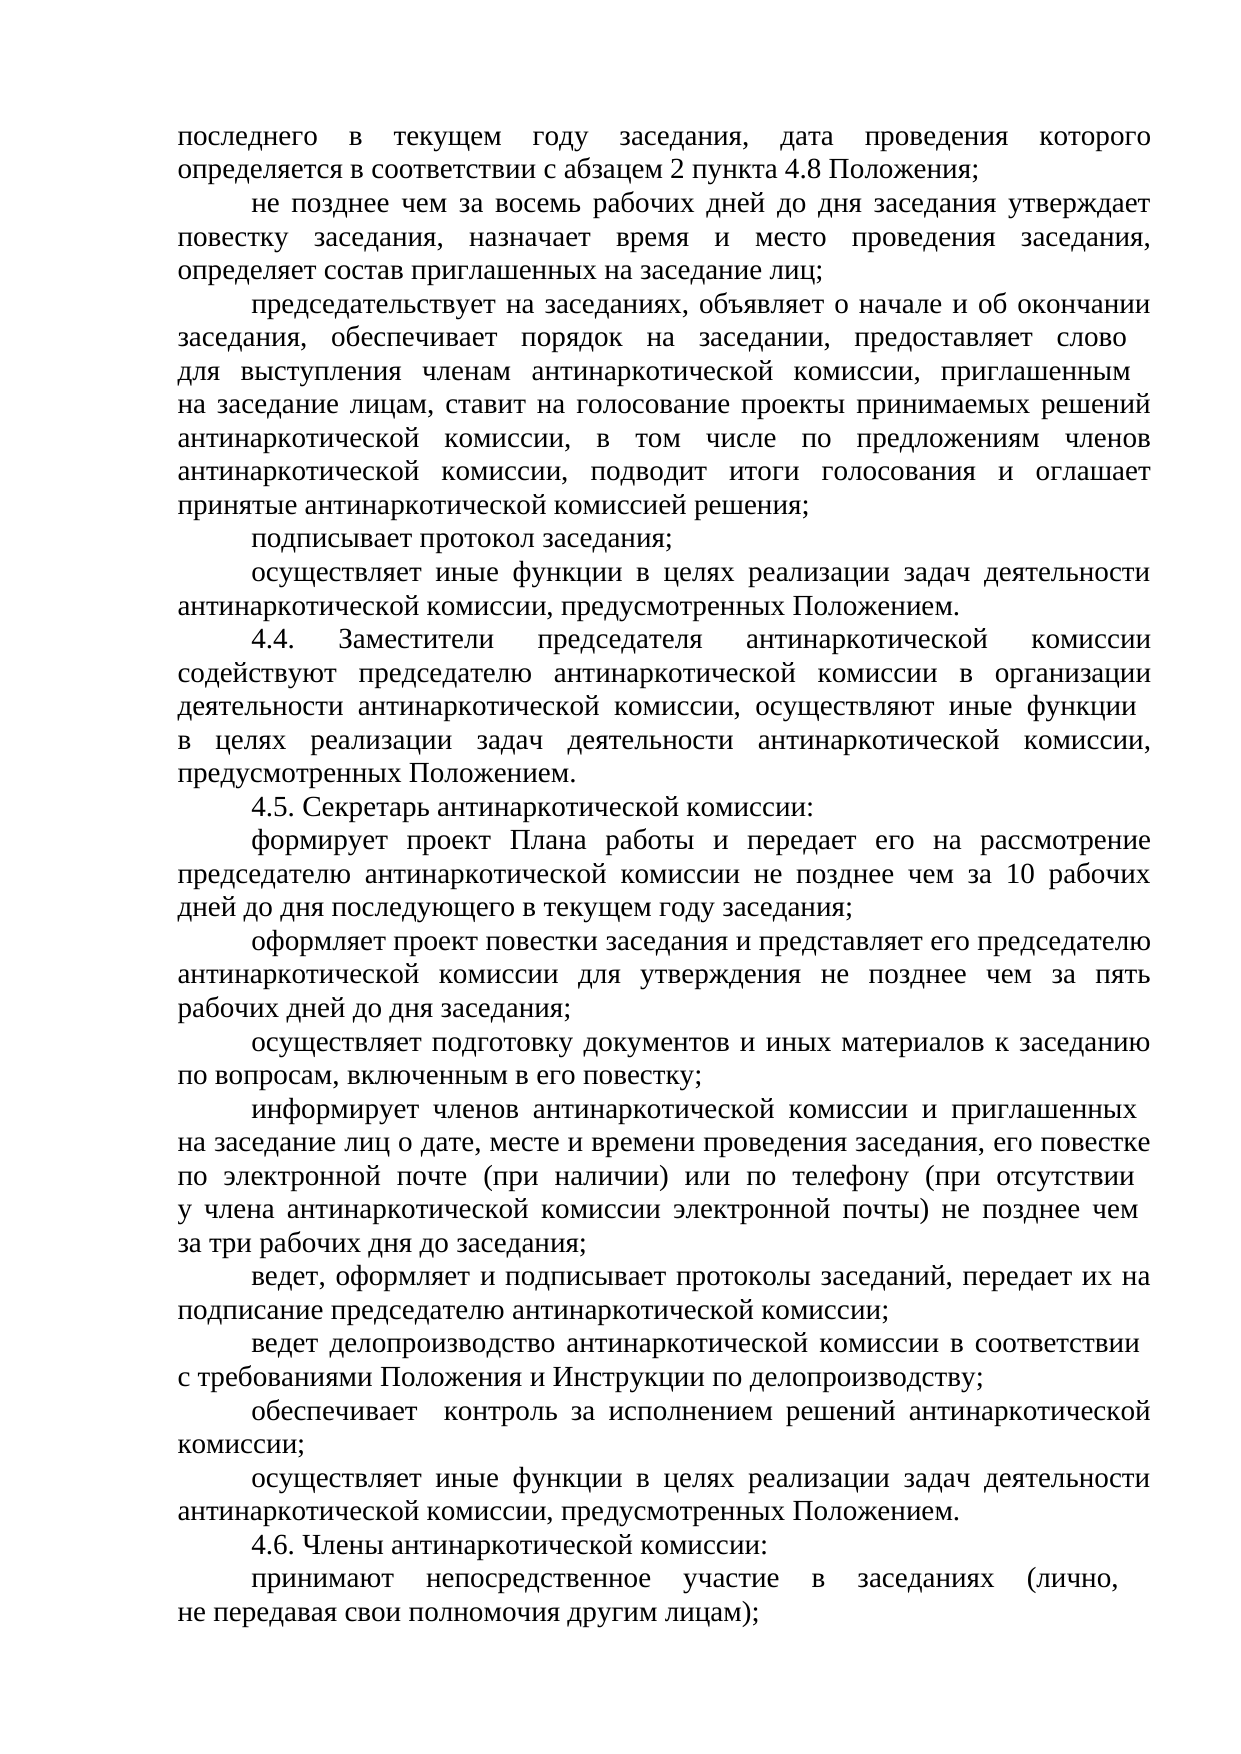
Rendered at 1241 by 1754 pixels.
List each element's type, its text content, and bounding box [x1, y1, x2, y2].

text не позднее чем за восемь рабочих дней до дня заседания утверждает повестку заседания, назначает время и место проведения заседания, определяет состав приглашенных на заседание лиц; [177, 185, 1152, 286]
text председательствует на заседаниях, объявляет о начале и об окончании заседания, обеспечивает порядок на заседании, предоставляет слово для выступления членам антинаркотической комиссии, приглашенным на заседание лицам, ставит на голосование проекты принимаемых решений антинаркотической комиссии, в том числе по предложениям членов антинаркотической комиссии, подводит итоги голосования и оглашает принятые антинаркотической комиссией решения; [177, 286, 1152, 521]
text 4.6. Члены антинаркотической комиссии: [177, 1527, 1152, 1560]
text ведет, оформляет и подписывает протоколы заседаний, передает их на подписание председателю антинаркотической комиссии; [177, 1258, 1152, 1326]
text 4.5. Секретарь антинаркотической комиссии: [177, 789, 1152, 822]
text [177, 118, 1152, 185]
text ведет делопроизводство антинаркотической комиссии в соответствии с требованиями Положения и Инструкции по делопроизводству; [177, 1326, 1152, 1393]
text осуществляет иные функции в целях реализации задач деятельности антинаркотической комиссии, предусмотренных Положением. [177, 554, 1152, 621]
text 4.4. Заместители председателя антинаркотической комиссии содействуют председателю антинаркотической комиссии в организации деятельности антинаркотической комиссии, осуществляют иные функции в целях реализации задач деятельности антинаркотической комиссии, предусмотренных Положением. [177, 621, 1152, 789]
text осуществляет иные функции в целях реализации задач деятельности антинаркотической комиссии, предусмотренных Положением. [177, 1460, 1152, 1527]
text подписывает протокол заседания; [177, 521, 1152, 554]
text принимают непосредственное участие в заседаниях (лично, не передавая свои полномочия другим лицам); [177, 1560, 1152, 1627]
text формирует проект Плана работы и передает его на рассмотрение председателю антинаркотической комиссии не позднее чем за 10 рабочих дней до дня последующего в текущем году заседания; [177, 822, 1152, 923]
text обеспечивает контроль за исполнением решений антинаркотической комиссии; [177, 1393, 1152, 1460]
text информирует членов антинаркотической комиссии и приглашенных на заседание лиц о дате, месте и времени проведения заседания, его повестке по электронной почте (при наличии) или по телефону (при отсутствии у члена антинаркотической комиссии электронной почты) не позднее чем за три рабочих дня до заседания; [177, 1091, 1152, 1258]
text осуществляет подготовку документов и иных материалов к заседанию по вопросам, включенным в его повестку; [177, 1024, 1152, 1091]
text оформляет проект повестки заседания и представляет его председателю антинаркотической комиссии для утверждения не позднее чем за пять рабочих дней до дня заседания; [177, 923, 1152, 1024]
